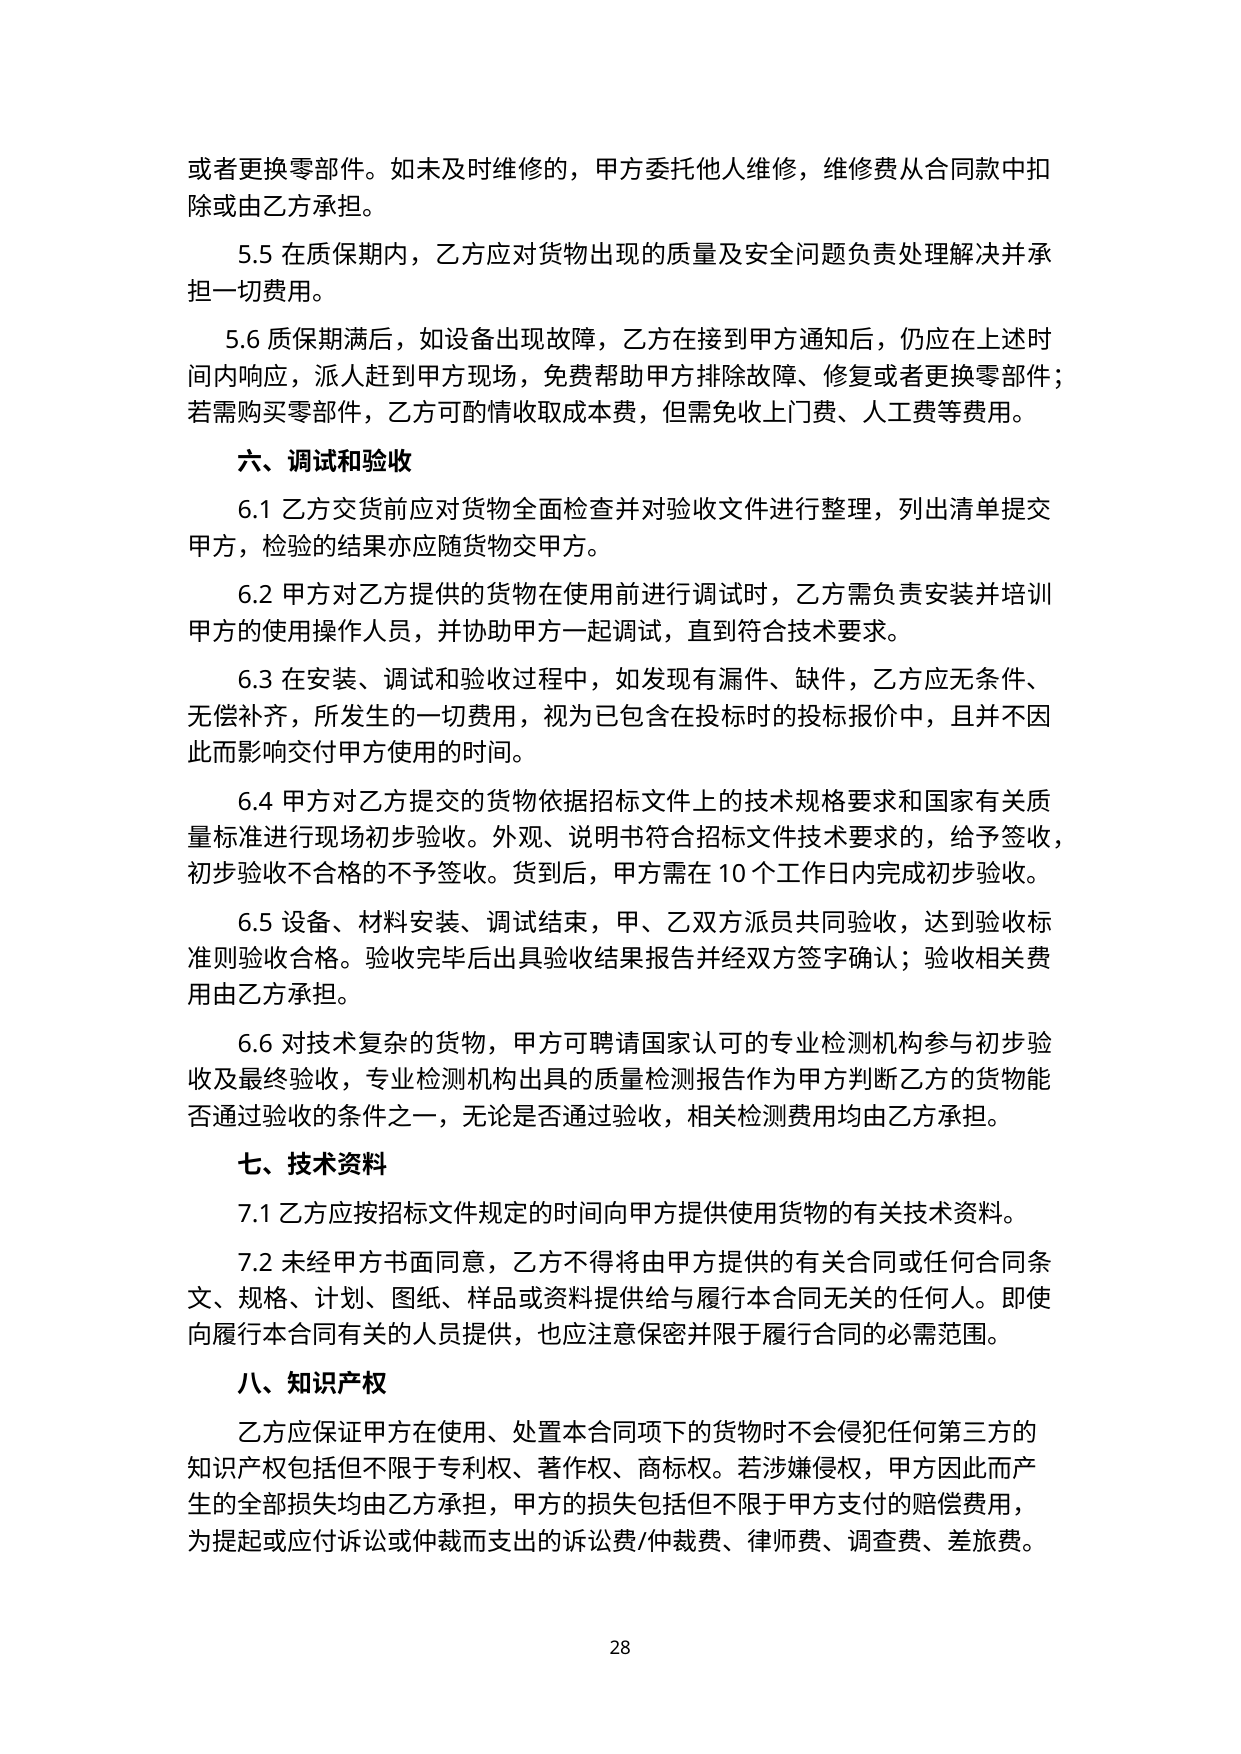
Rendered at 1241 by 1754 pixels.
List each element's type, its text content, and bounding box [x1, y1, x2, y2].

text 八、知识产权 [187, 1364, 1053, 1400]
text 6.5 设备、材料安装、调试结束，甲、乙双方派员共同验收，达到验收标准则验收合格。验收完毕后出具验收结果报告并经双方签字确认；验收相关费用由乙方承担。 [187, 902, 1053, 1011]
text 七、技术资料 [187, 1145, 1053, 1181]
text 7.1乙方应按招标文件规定的时间向甲方提供使用货物的有关技术资料。 [187, 1194, 1053, 1230]
text 6.3 在安装、调试和验收过程中，如发现有漏件、缺件，乙方应无条件、无偿补齐，所发生的一切费用，视为已包含在投标时的投标报价中，且并不因此而影响交付甲方使用的时间。 [187, 660, 1053, 769]
text 5.5 在质保期内，乙方应对货物出现的质量及安全问题负责处理解决并承担一切费用。 [187, 235, 1053, 307]
text 6.1 乙方交货前应对货物全面检查并对验收文件进行整理，列出清单提交甲方，检验的结果亦应随货物交甲方。 [187, 490, 1053, 562]
text 乙方应保证甲方在使用、处置本合同项下的货物时不会侵犯任何第三方的知识产权包括但不限于专利权、著作权、商标权。若涉嫌侵权，甲方因此而产生的全部损失均由乙方承担，甲方的损失包括但不限于甲方支付的赔偿费用，为提起或应付诉讼或仲裁而支出的诉讼费/仲裁费、律师费、调查费、差旅费。 [187, 1412, 1053, 1557]
text 5.6 质保期满后，如设备出现故障，乙方在接到甲方通知后，仍应在上述时间内响应，派人赶到甲方现场，免费帮助甲方排除故障、修复或者更换零部件；若需购买零部件，乙方可酌情收取成本费，但需免收上门费、人工费等费用。 [187, 320, 1053, 429]
text 6.6 对技术复杂的货物，甲方可聘请国家认可的专业检测机构参与初步验收及最终验收，专业检测机构出具的质量检测报告作为甲方判断乙方的货物能否通过验收的条件之一，无论是否通过验收，相关检测费用均由乙方承担。 [187, 1024, 1053, 1132]
text 7.2 未经甲方书面同意，乙方不得将由甲方提供的有关合同或任何合同条文、规格、计划、图纸、样品或资料提供给与履行本合同无关的任何人。即使向履行本合同有关的人员提供，也应注意保密并限于履行合同的必需范围。 [187, 1242, 1053, 1351]
text 六、调试和验收 [187, 441, 1053, 477]
text 6.2 甲方对乙方提供的货物在使用前进行调试时，乙方需负责安装并培训甲方的使用操作人员，并协助甲方一起调试，直到符合技术要求。 [187, 575, 1053, 647]
text 6.4 甲方对乙方提交的货物依据招标文件上的技术规格要求和国家有关质量标准进行现场初步验收。外观、说明书符合招标文件技术要求的，给予签收，初步验收不合格的不予签收。货到后，甲方需在10个工作日内完成初步验收。 [187, 781, 1053, 890]
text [187, 150, 1053, 222]
